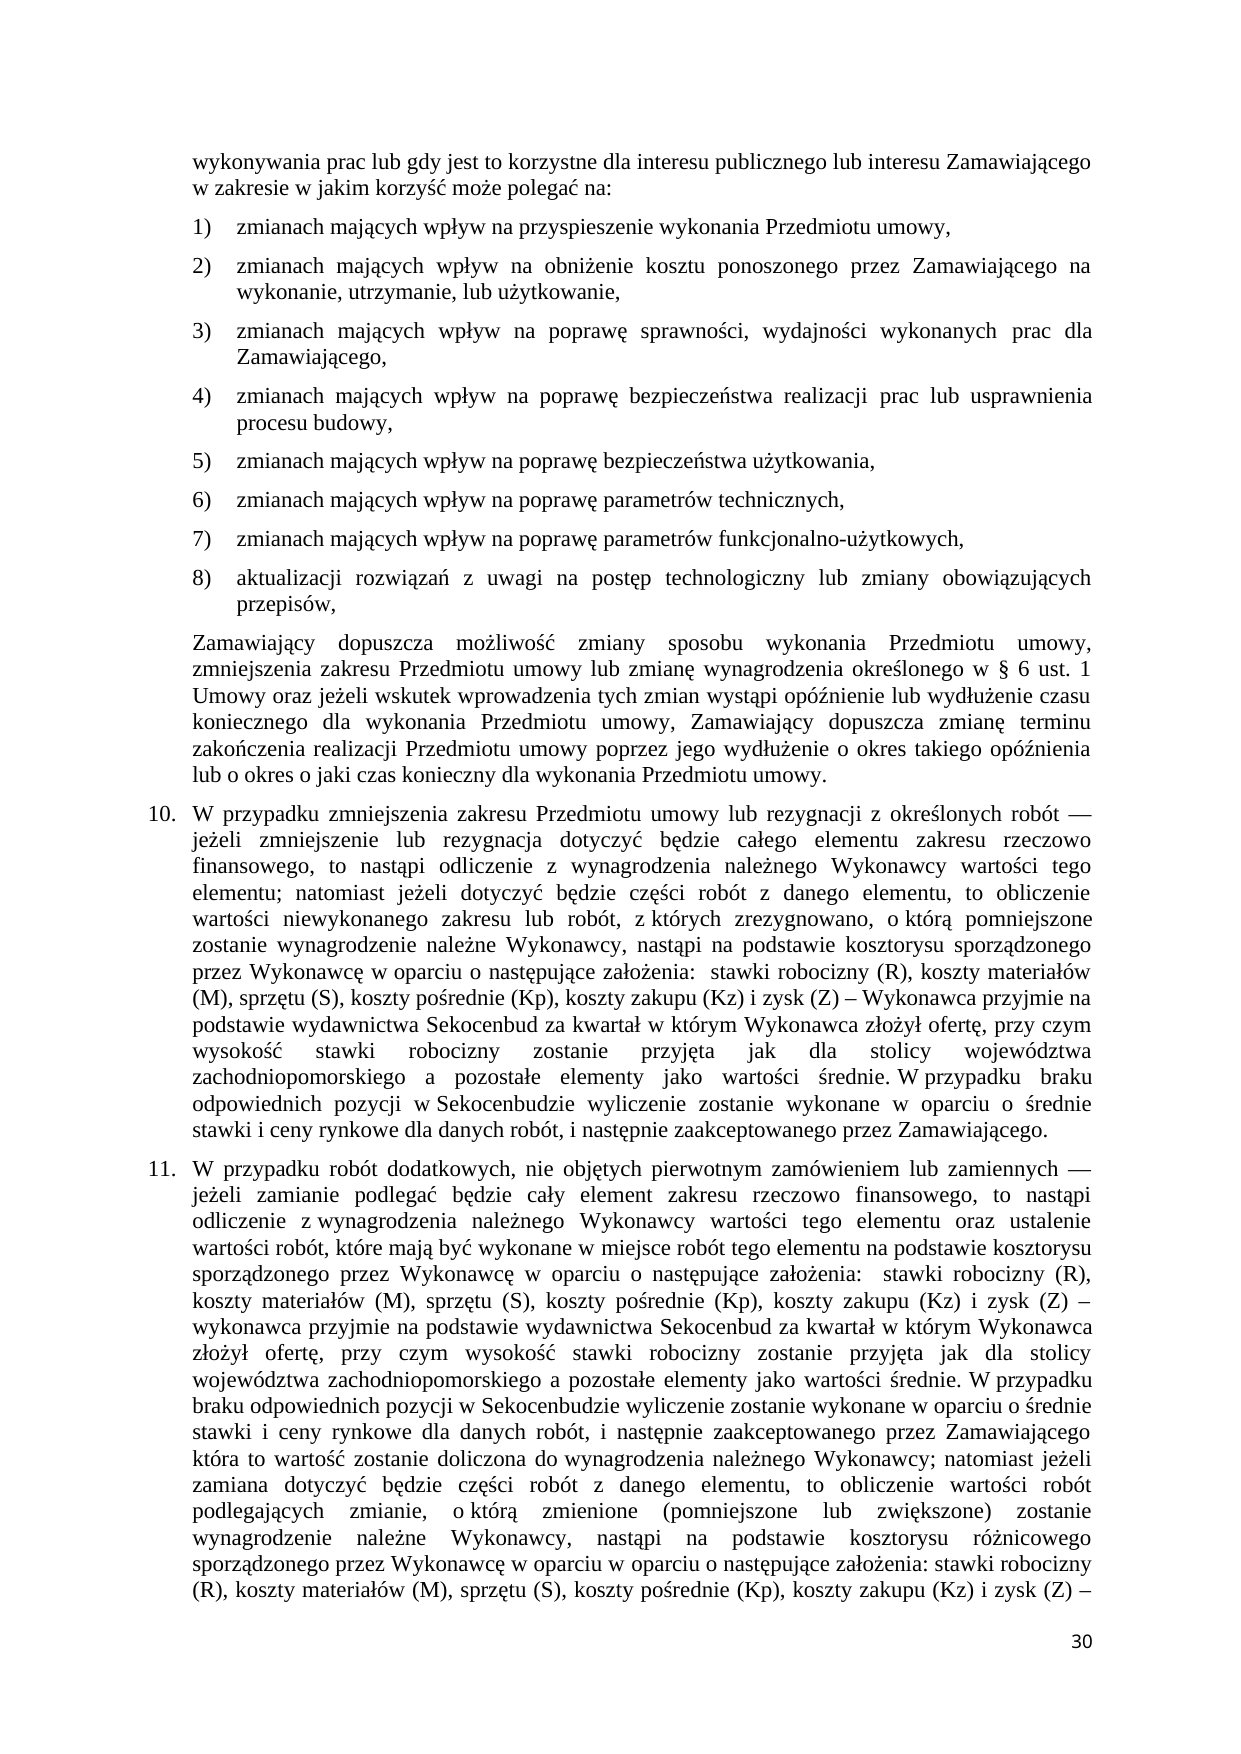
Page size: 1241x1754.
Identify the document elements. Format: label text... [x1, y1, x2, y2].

list zmianach mających wpływ na poprawę bezpieczeństwa użytkowania, [192, 447, 1092, 474]
text 10. W przypadku zmniejszenia zakresu Przedmiotu umowy lub rezygnacji z określonych robót — jeżeli zmniejszenie lub rezygnacja dotyczyć będzie całego elementu zakresu rzeczowo finansowego, to nastąpi odliczenie z wynagrodzenia należnego Wykonawcy wartości tego elementu; natomiast jeżeli dotyczyć będzie części robót z danego elementu, to obliczenie wartości niewykonanego zakresu lub robót, z których zrezygnowano, o którą pomniejszone zostanie wynagrodzenie należne Wykonawcy, nastąpi na podstawie kosztorysu sporządzonego przez Wykonawcę w oparciu o następujące założenia: stawki robocizny (R), koszty materiałów (M), sprzętu (S), koszty pośrednie (Kp), koszty zakupu (Kz) i zysk (Z) – Wykonawca przyjmie na podstawie wydawnictwa Sekocenbud za kwartał w którym Wykonawca złożył ofertę, przy czym wysokość stawki robocizny zostanie przyjęta jak dla stolicy województwa zachodniopomorskiego a pozostałe elementy jako wartości średnie. W przypadku braku odpowiednich pozycji w Sekocenbudzie wyliczenie zostanie wykonane w oparciu o średnie stawki i ceny rynkowe dla danych robót, i następnie zaakceptowanego przez Zamawiającego. [148, 800, 1092, 1142]
list zmianach mających wpływ na obniżenie kosztu ponoszonego przez Zamawiającego na wykonanie, utrzymanie, lub użytkowanie, [192, 252, 1092, 304]
list zmianach mających wpływ na poprawę bezpieczeństwa realizacji prac lub usprawnienia procesu budowy, [192, 382, 1092, 435]
list zmianach mających wpływ na poprawę parametrów technicznych, [192, 486, 1092, 513]
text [148, 148, 1092, 200]
list zmianach mających wpływ na poprawę sprawności, wydajności wykonanych prac dla Zamawiającego, [192, 317, 1092, 370]
list zmianach mających wpływ na przyspieszenie wykonania Przedmiotu umowy, [192, 213, 1092, 239]
list zmianach mających wpływ na poprawę parametrów funkcjonalno-użytkowych, [192, 525, 1092, 551]
text Zamawiający dopuszcza możliwość zmiany sposobu wykonania Przedmiotu umowy, zmniejszenia zakresu Przedmiotu umowy lub zmianę wynagrodzenia określonego w § 6 ust. 1 Umowy oraz jeżeli wskutek wprowadzenia tych zmian wystąpi opóźnienie lub wydłużenie czasu koniecznego dla wykonania Przedmiotu umowy, Zamawiający dopuszcza zmianę terminu zakończenia realizacji Przedmiotu umowy poprzez jego wydłużenie o okres takiego opóźnienia lub o okres o jaki czas konieczny dla wykonania Przedmiotu umowy. [192, 629, 1092, 787]
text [148, 1155, 1092, 1603]
list aktualizacji rozwiązań z uwagi na postęp technologiczny lub zmiany obowiązujących przepisów, [192, 564, 1092, 617]
